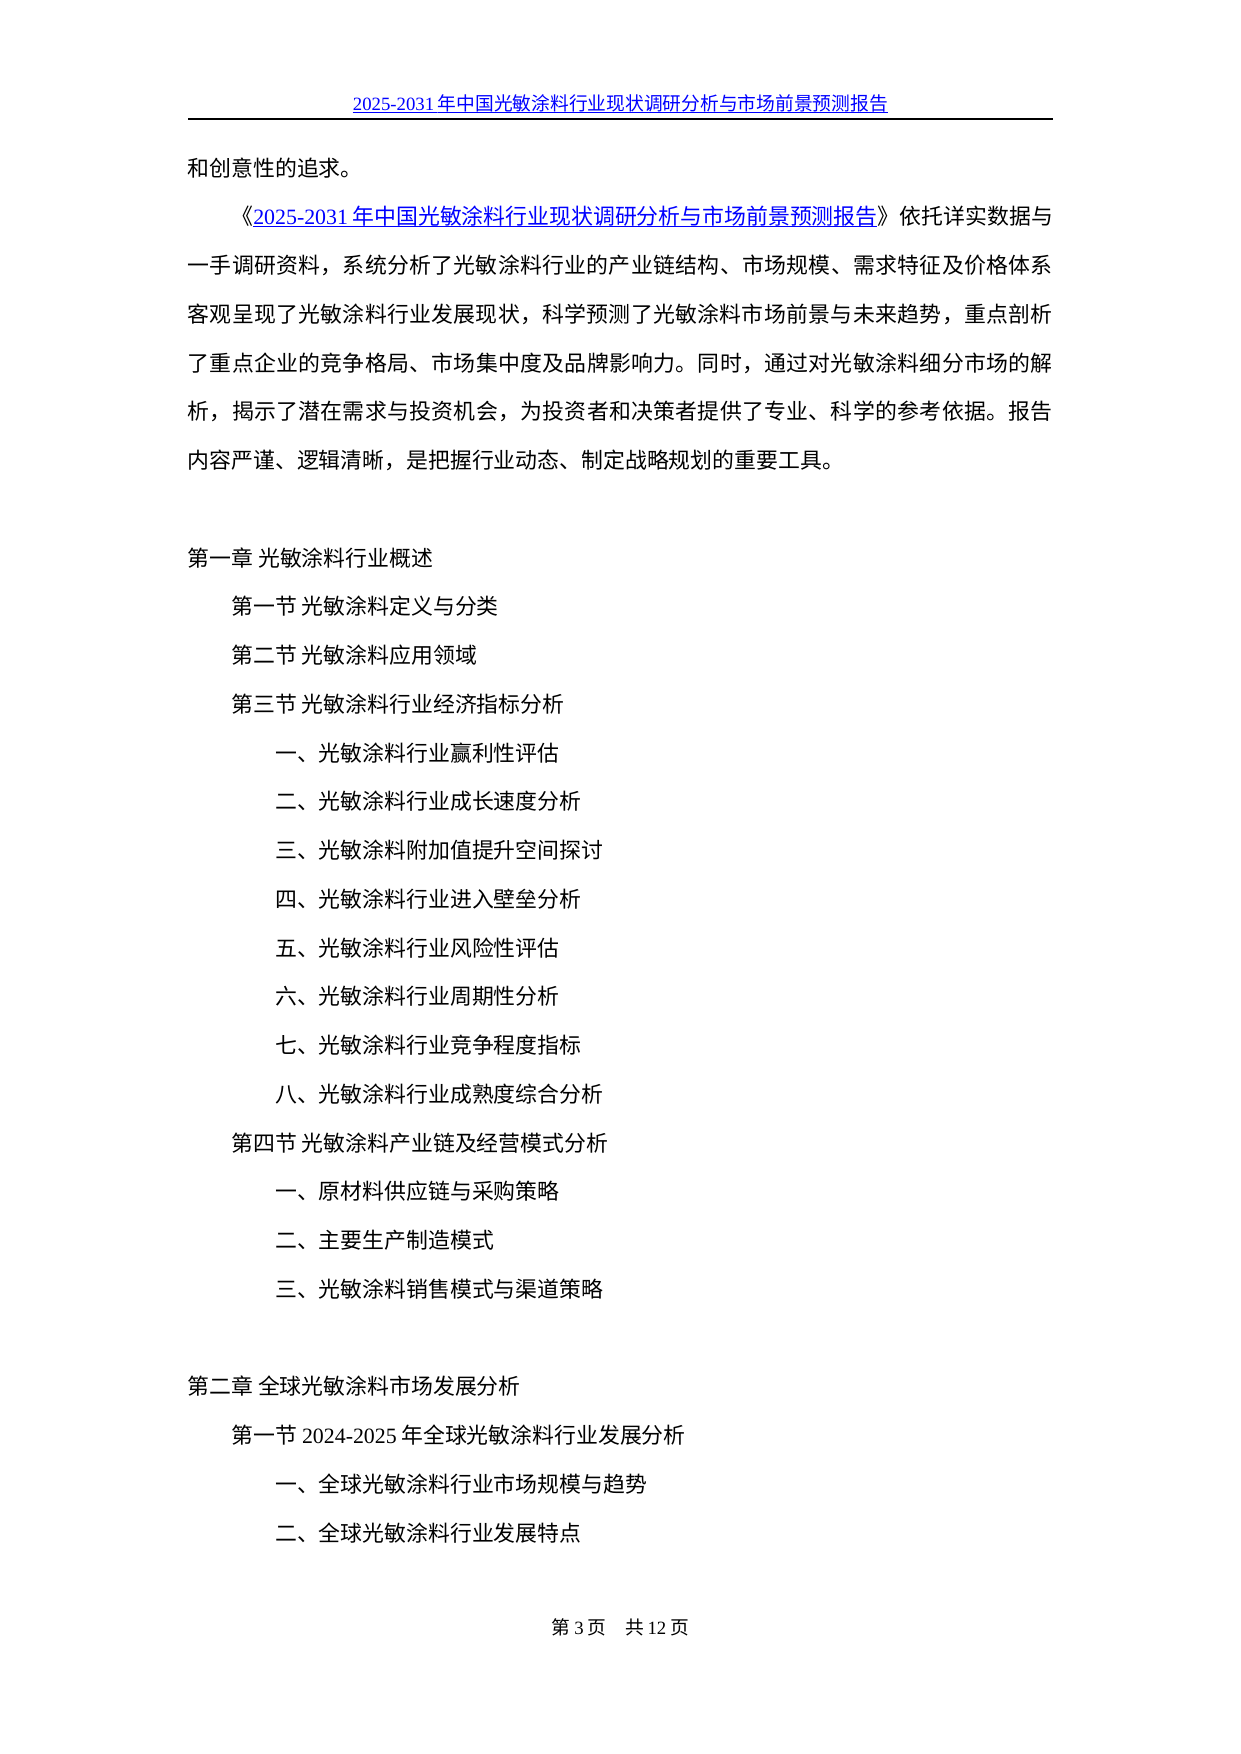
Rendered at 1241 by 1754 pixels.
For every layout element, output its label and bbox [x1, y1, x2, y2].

text [187, 150, 1053, 1548]
